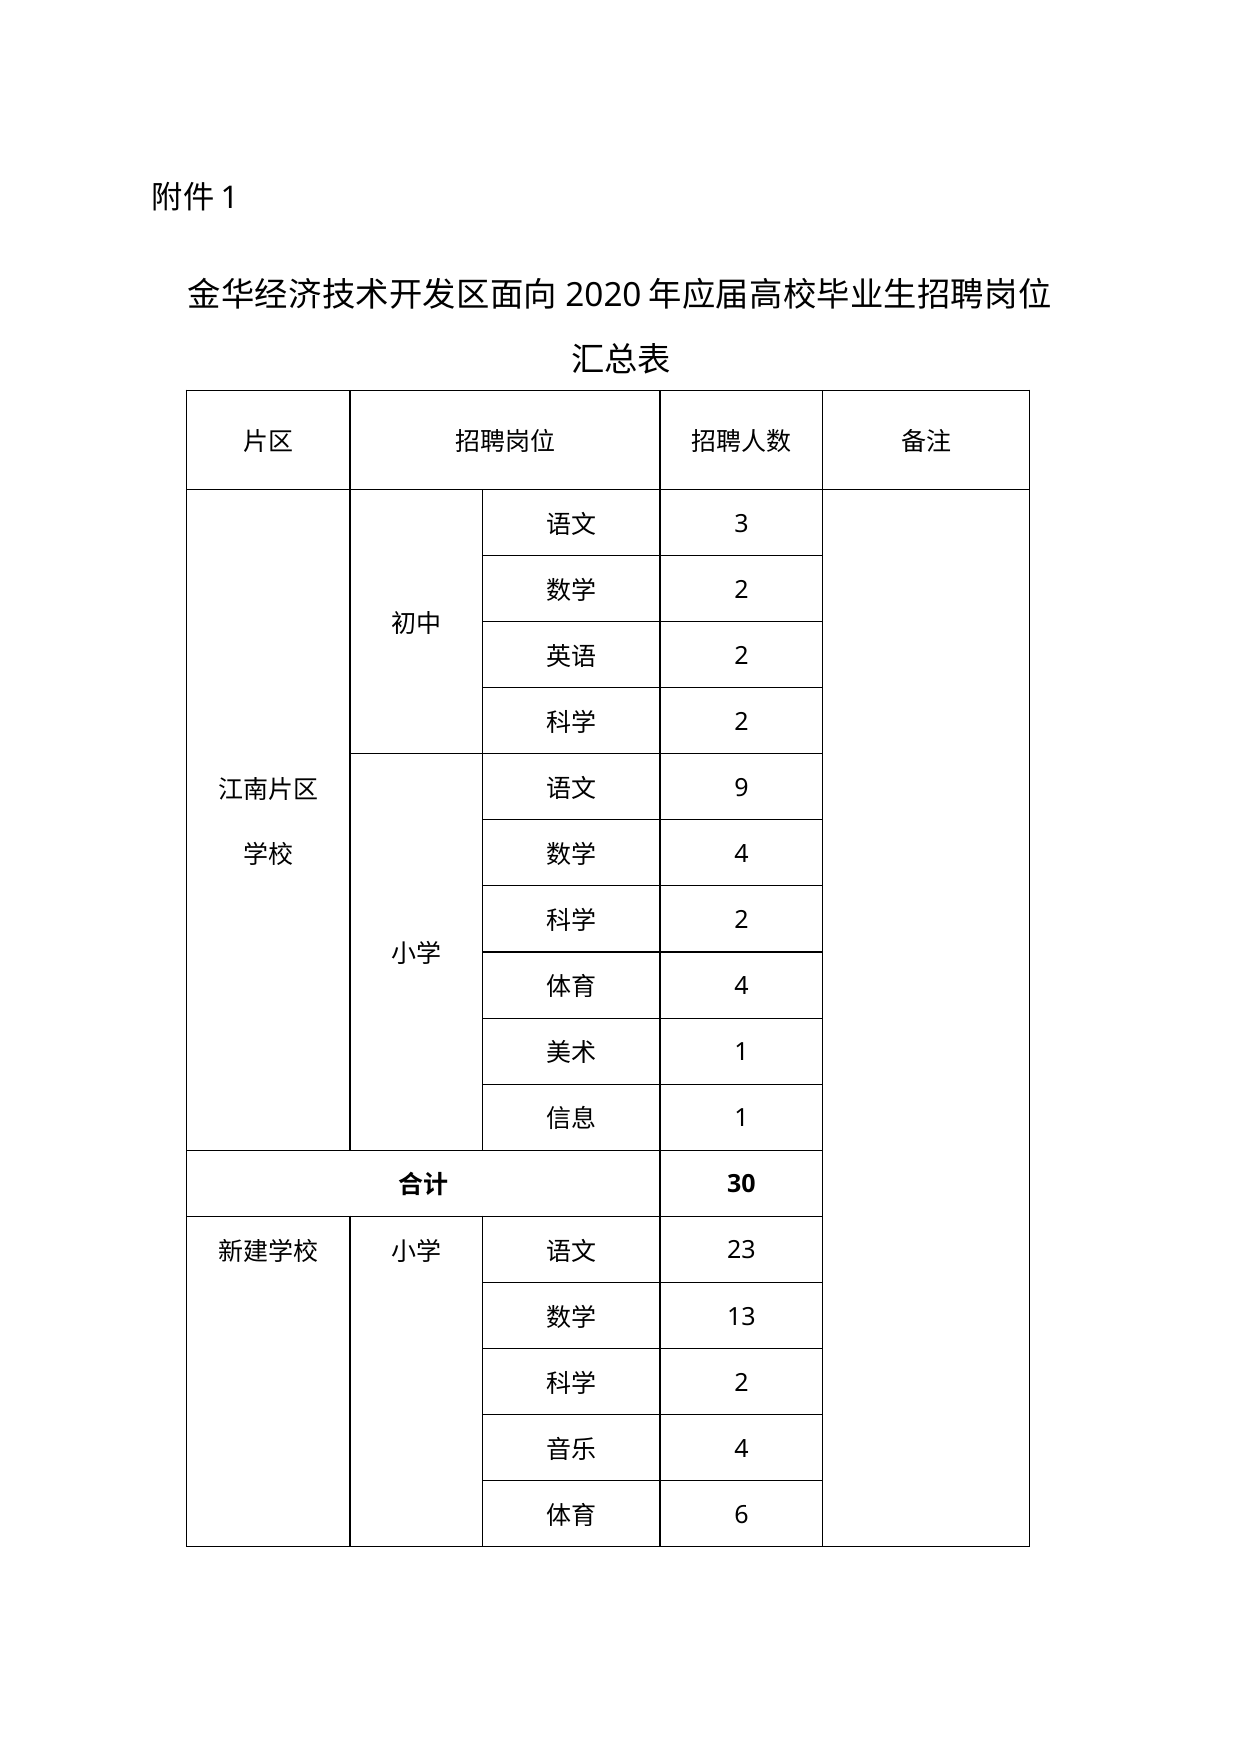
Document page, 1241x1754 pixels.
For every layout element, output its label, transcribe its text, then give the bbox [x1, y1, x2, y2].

table_cell 科学 [483, 886, 659, 951]
table_header 片区 [187, 391, 349, 489]
table_cell 2 [661, 688, 822, 753]
table_cell 4 [661, 820, 822, 885]
table_cell 小学 [351, 754, 482, 1149]
table_cell 23 [661, 1217, 822, 1282]
text 金华经济技术开发区面向2020年应届高校毕业生招聘岗位汇总表 [187, 259, 1053, 389]
table_cell 新建学校 [187, 1217, 349, 1546]
table_cell 数学 [483, 820, 659, 885]
table_cell 数学 [483, 1283, 659, 1348]
table_header 招聘人数 [661, 391, 822, 489]
table_cell 6 [661, 1481, 822, 1546]
table_header 招聘岗位 [351, 391, 659, 489]
table_cell 语文 [483, 490, 659, 555]
table_cell 英语 [483, 622, 659, 687]
table_cell 体育 [483, 1481, 659, 1546]
table_cell 美术 [483, 1019, 659, 1083]
text 附件1 [152, 162, 1053, 227]
table_cell 4 [661, 1415, 822, 1480]
table_cell 信息 [483, 1085, 659, 1149]
table_cell 初中 [351, 490, 482, 753]
table_cell 体育 [483, 953, 659, 1017]
table_cell 4 [661, 953, 822, 1017]
table_cell 江南片区 学校 [187, 490, 349, 1149]
table_cell 30 [661, 1151, 822, 1216]
table_cell 小学 [351, 1217, 482, 1546]
table_cell 语文 [483, 754, 659, 819]
table_cell 13 [661, 1283, 822, 1348]
table_cell 科学 [483, 1349, 659, 1414]
table_cell 3 [661, 490, 822, 555]
table_cell 1 [661, 1085, 822, 1149]
table_cell 数学 [483, 556, 659, 621]
table_cell 音乐 [483, 1415, 659, 1480]
table_cell 2 [661, 886, 822, 951]
table_header 备注 [823, 391, 1029, 489]
table_cell 语文 [483, 1217, 659, 1282]
table_cell 9 [661, 754, 822, 819]
table_cell 科学 [483, 688, 659, 753]
table_cell 2 [661, 1349, 822, 1414]
table_cell 合计 [187, 1151, 659, 1216]
table_cell [823, 490, 1029, 1546]
table_cell 2 [661, 556, 822, 621]
table_cell 1 [661, 1019, 822, 1083]
table_cell 2 [661, 622, 822, 687]
